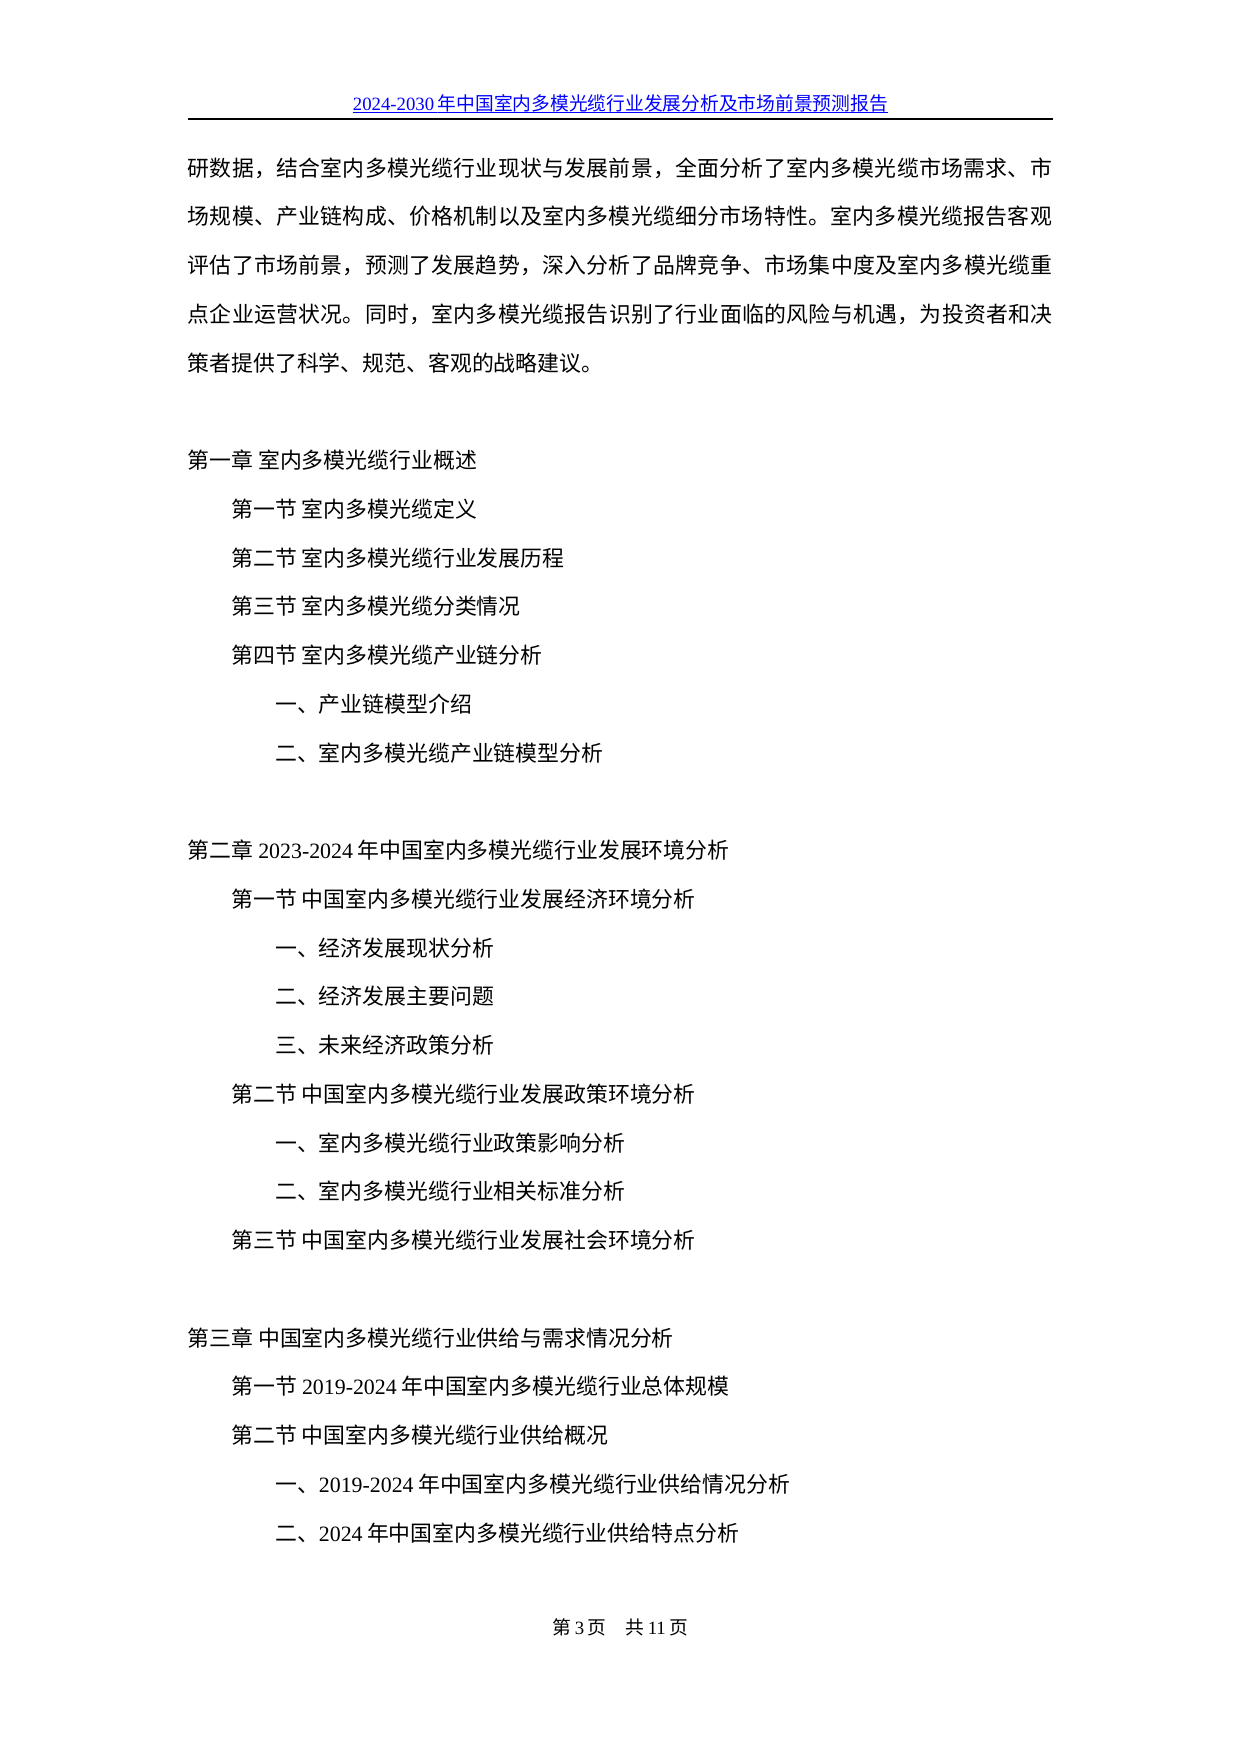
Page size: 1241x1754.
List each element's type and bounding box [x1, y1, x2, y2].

text [187, 150, 1053, 1548]
